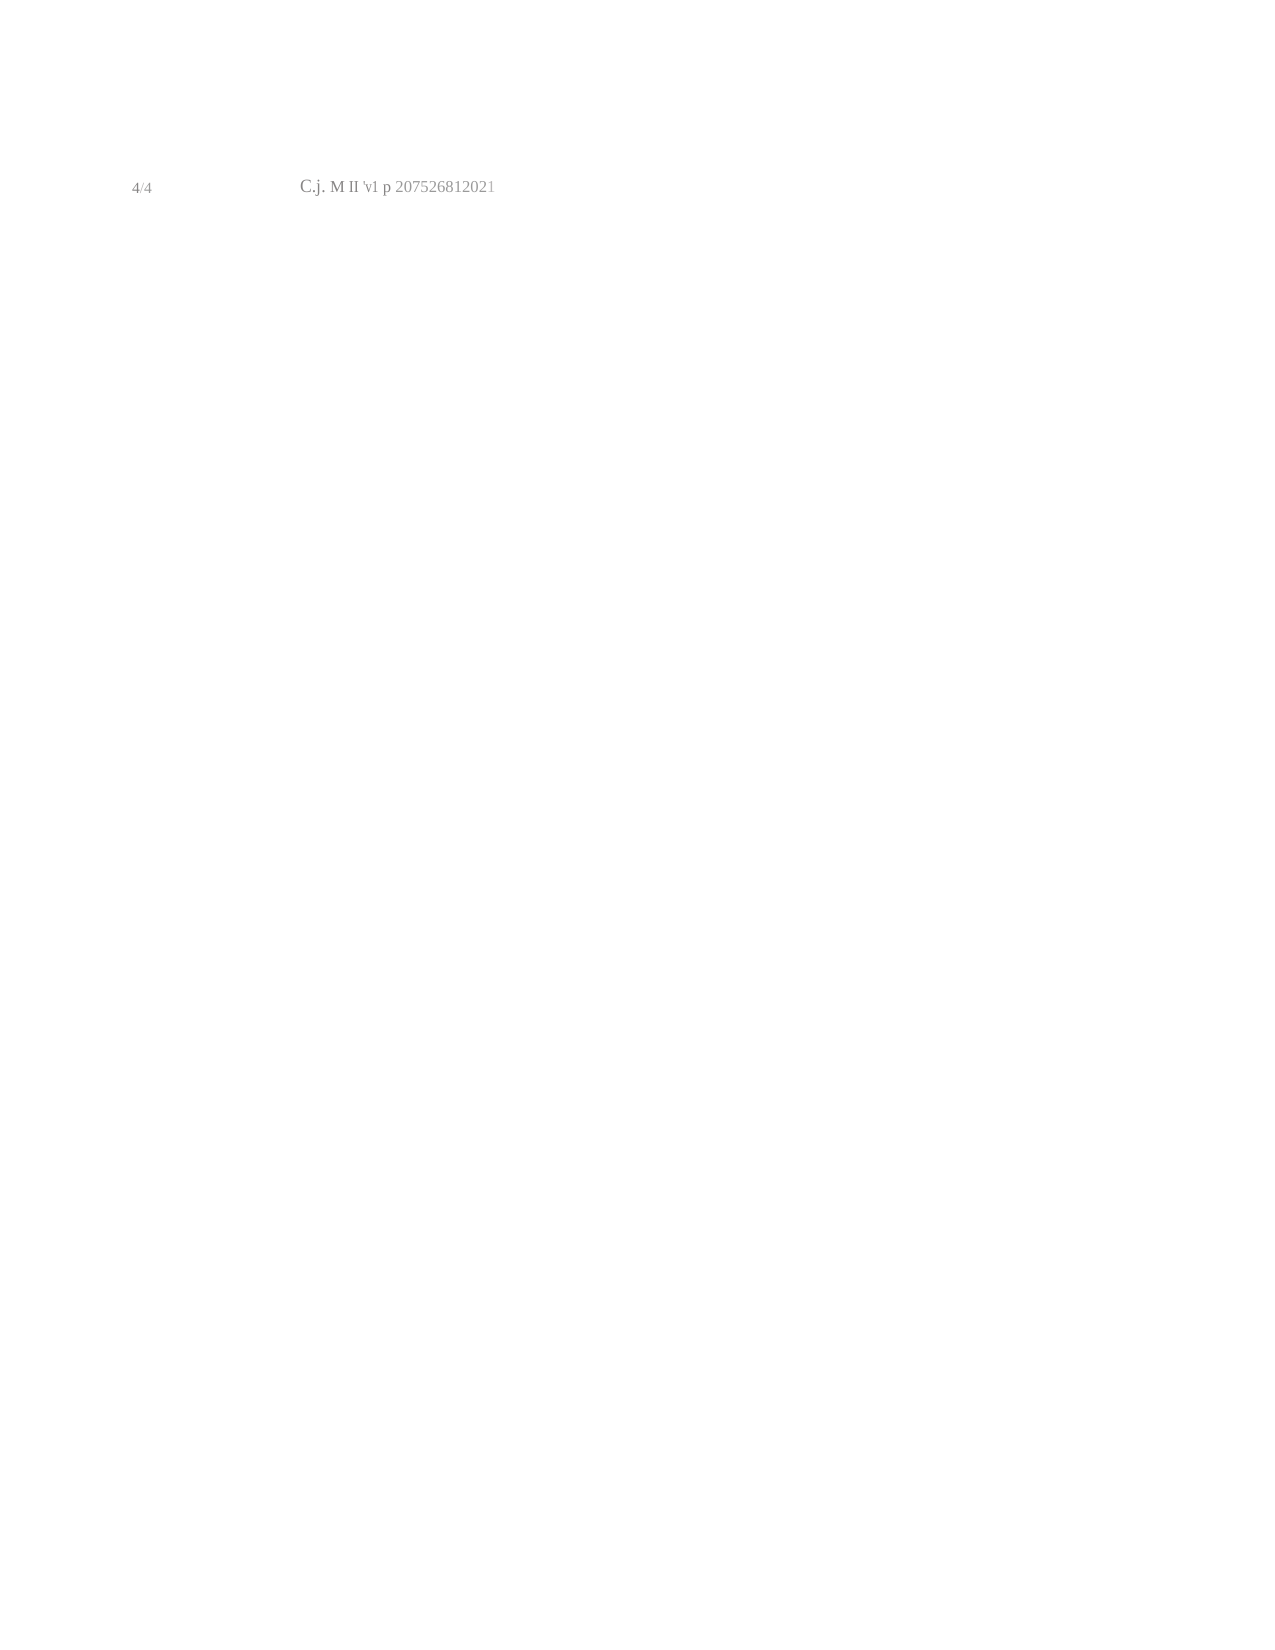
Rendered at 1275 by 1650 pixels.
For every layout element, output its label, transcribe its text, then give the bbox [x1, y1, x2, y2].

text 4/4 C.j. M II 'v1 p 207526812021 [132, 175, 1123, 198]
